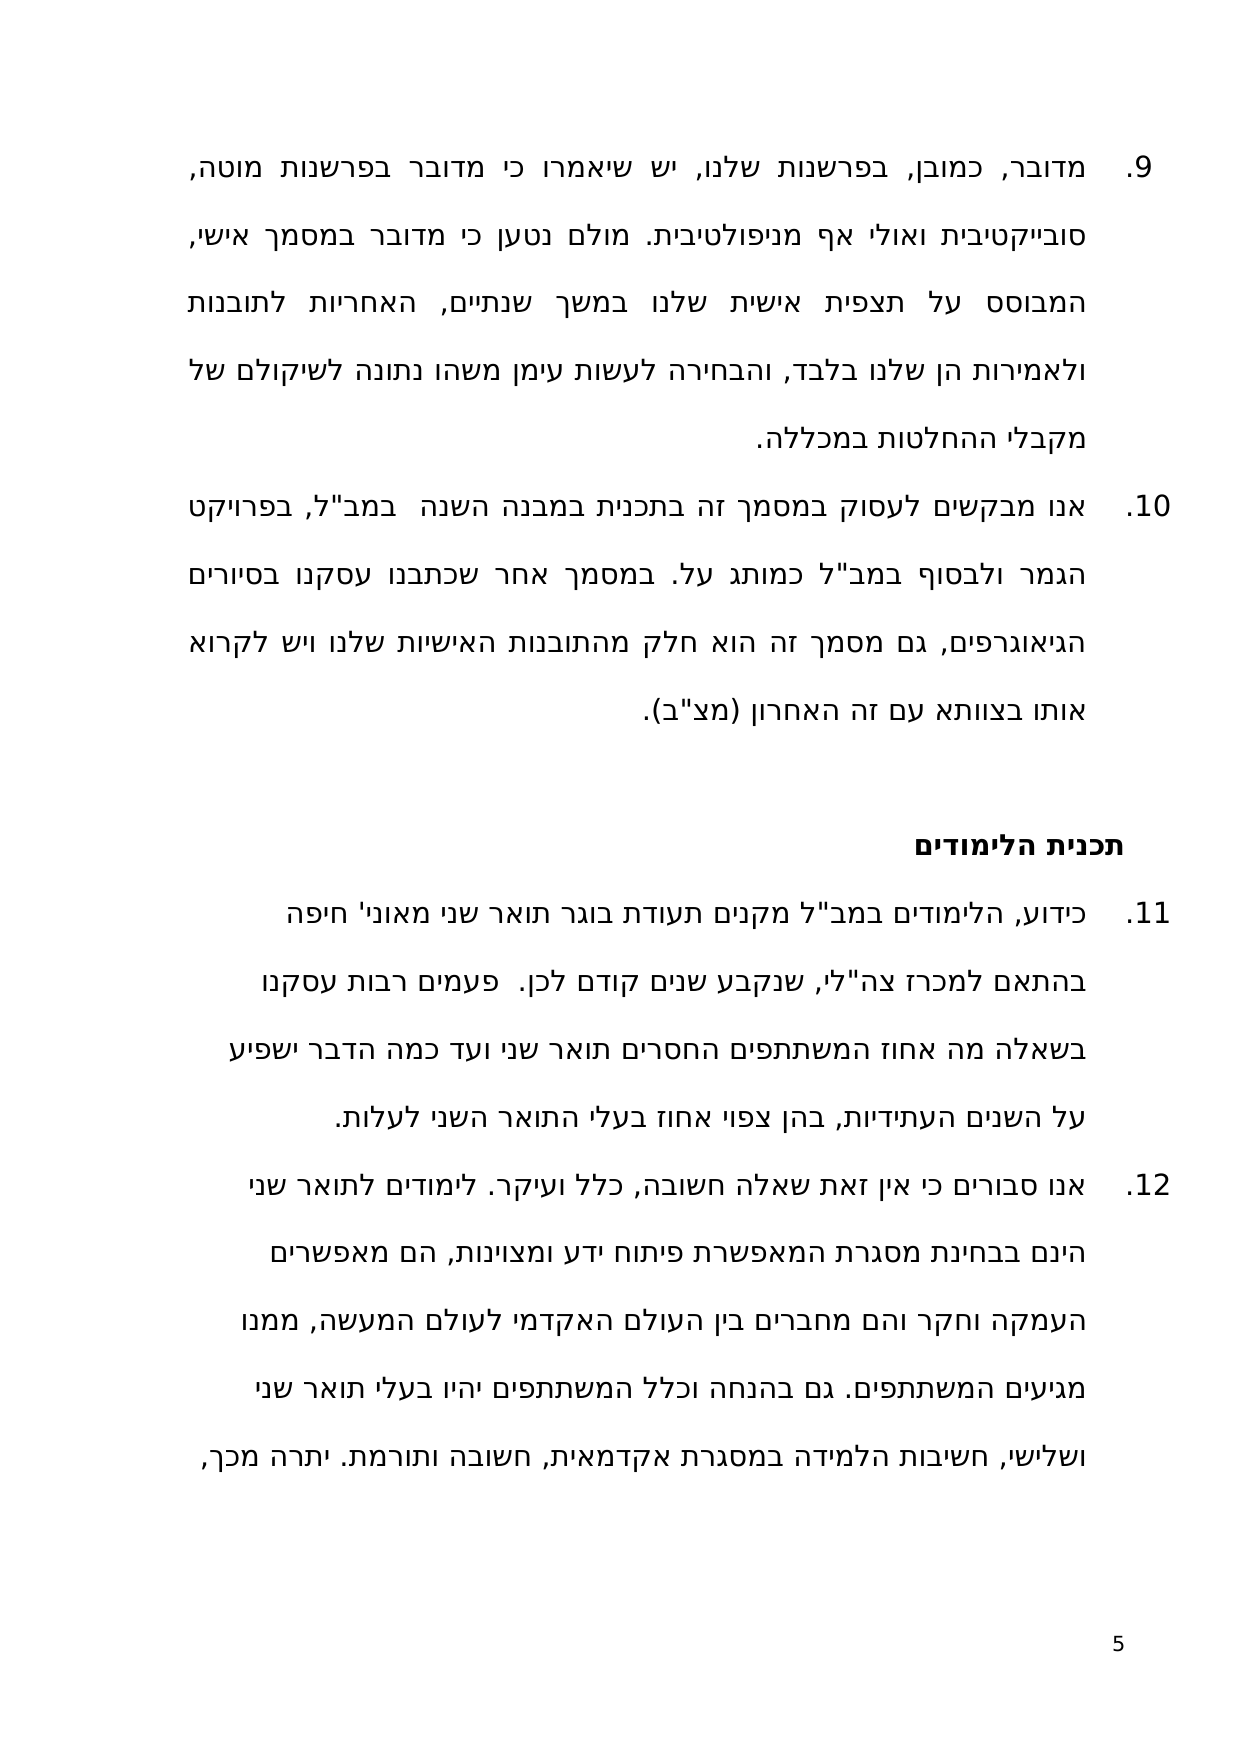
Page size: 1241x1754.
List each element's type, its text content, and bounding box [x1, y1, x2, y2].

list מדובר, כמובן, בפרשנות שלנו, יש שיאמרו כי מדובר בפרשנות מוטה, סובייקטיבית ואולי אף מניפולטיבית. מולם נטען כי מדובר במסמך אישי, המבוסס על תצפית אישית שלנו במשך שנתיים, האחריות לתובנות ולאמירות הן שלנו בלבד, והבחירה לעשות עימן משהו נתונה לשיקולם של מקבלי ההחלטות במכללה. [187, 150, 1125, 456]
list כידוע, הלימודים במב"ל מקנים תעודת בוגר תואר שני מאוני' חיפה בהתאם למכרז צה"לי, שנקבע שנים קודם לכן. פעמים רבות עסקנו בשאלה מה אחוז המשתתפים החסרים תואר שני ועד כמה הדבר ישפיע על השנים העתידיות, בהן צפוי אחוז בעלי התואר השני לעלות. [187, 896, 1125, 1134]
list אנו מבקשים לעסוק במסמך זה בתכנית במבנה השנה במב"ל, בפרויקט הגמר ולבסוף במב"ל כמותג על. במסמך אחר שכתבנו עסקנו בסיורים הגיאוגרפים, גם מסמך זה הוא חלק מהתובנות האישיות שלנו ויש לקרוא אותו בצוותא עם זה האחרון (מצ"ב). [187, 489, 1125, 727]
text תכנית הלימודים [187, 828, 1125, 862]
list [187, 1168, 1125, 1473]
